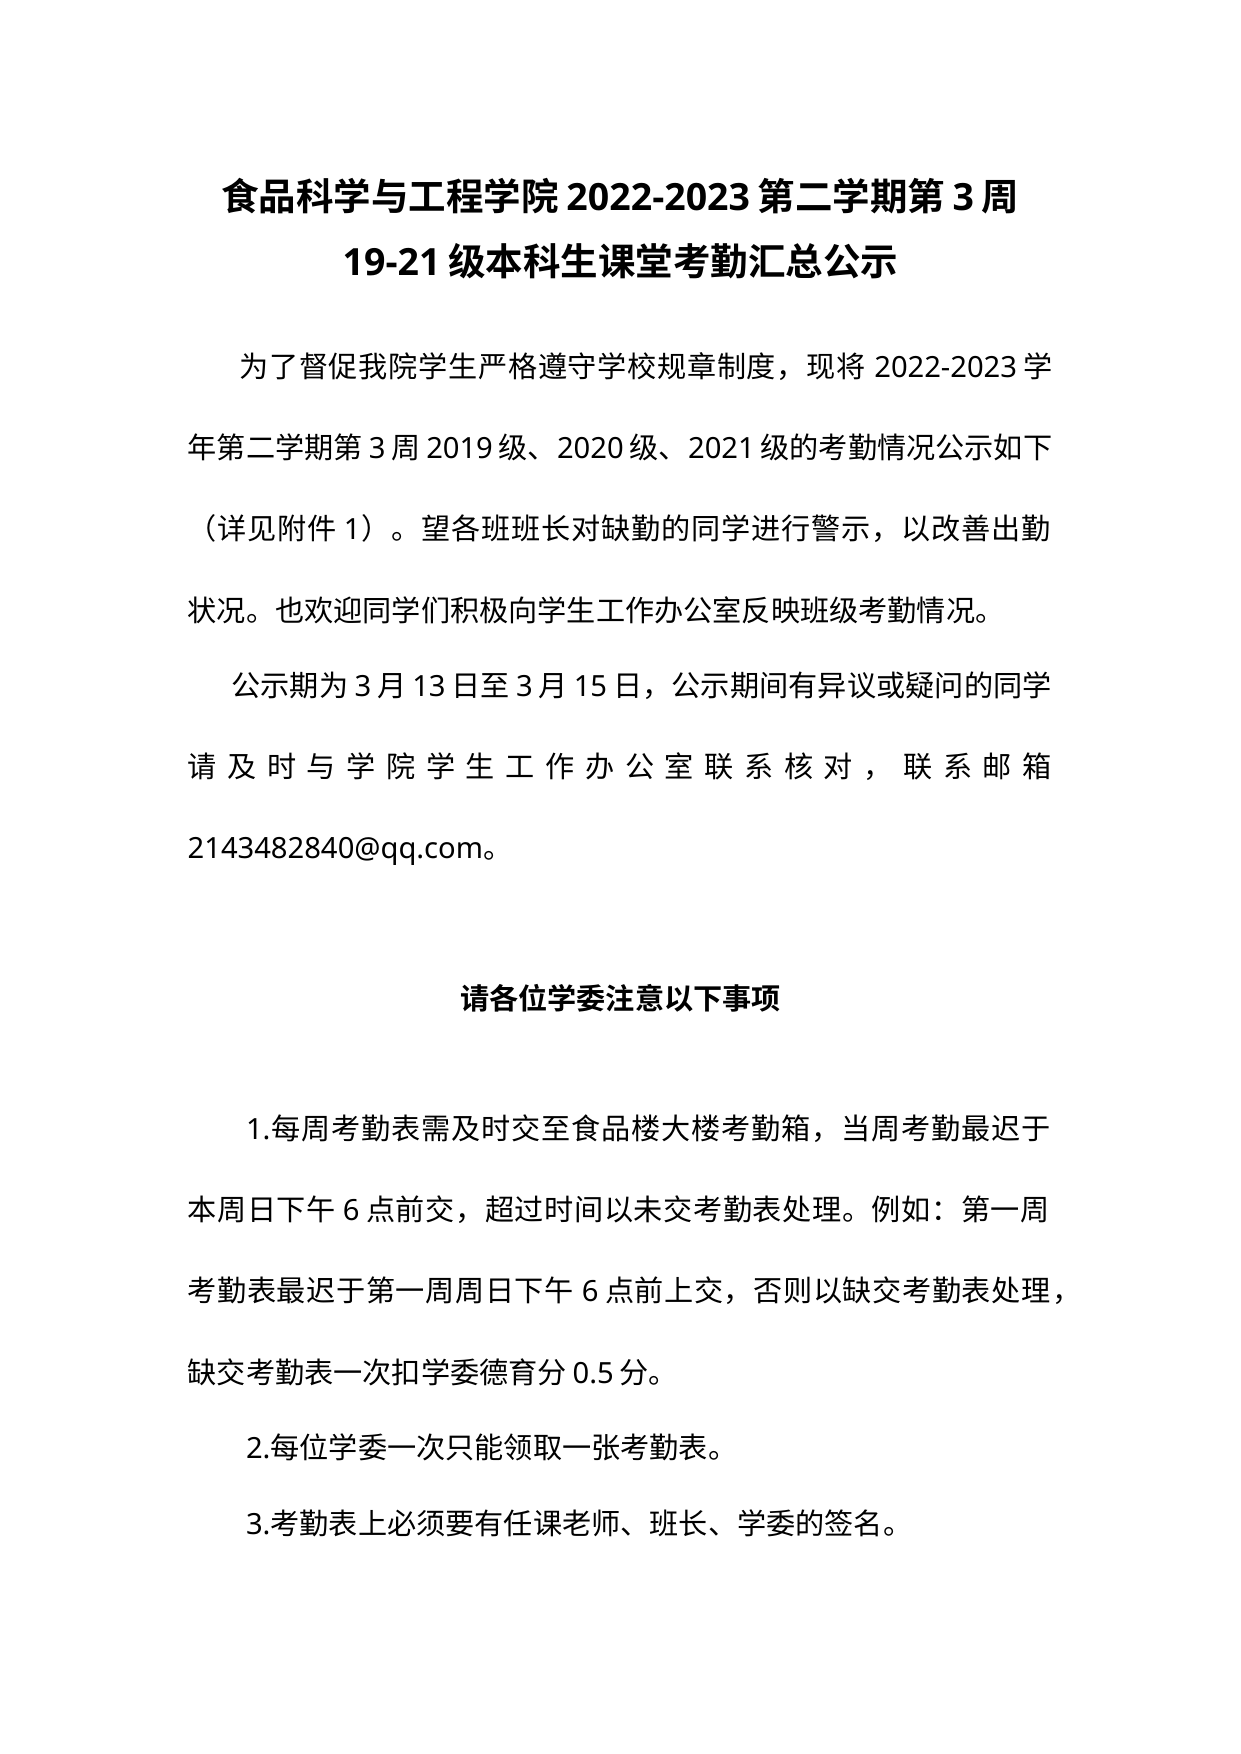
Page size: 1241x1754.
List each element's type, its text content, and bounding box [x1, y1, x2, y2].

text 公示期为3月13日至3月15日，公示期间有异议或疑问的同学请及时与学院学生工作办公室联系核对，联系邮箱2143482840@qq.com。 [187, 651, 1053, 879]
text 2.每位学委一次只能领取一张考勤表。 [187, 1413, 1053, 1478]
text 1.每周考勤表需及时交至食品楼大楼考勤箱，当周考勤最迟于本周日下午6点前交，超过时间以未交考勤表处理。例如：第一周考勤表最迟于第一周周日下午6点前上交，否则以缺交考勤表处理，缺交考勤表一次扣学委德育分0.5分。 [187, 1094, 1053, 1403]
text 食品科学与工程学院2022-2023第二学期第3周 19-21级本科生课堂考勤汇总公示 [187, 162, 1053, 292]
text 3.考勤表上必须要有任课老师、班长、学委的签名。 [187, 1489, 1053, 1554]
text 请各位学委注意以下事项 [187, 964, 1053, 1029]
text 为了督促我院学生严格遵守学校规章制度，现将2022-2023学年第二学期第3周2019级、2020级、2021级的考勤情况公示如下（详见附件1）。望各班班长对缺勤的同学进行警示，以改善出勤状况。也欢迎同学们积极向学生工作办公室反映班级考勤情况。 [187, 332, 1053, 641]
